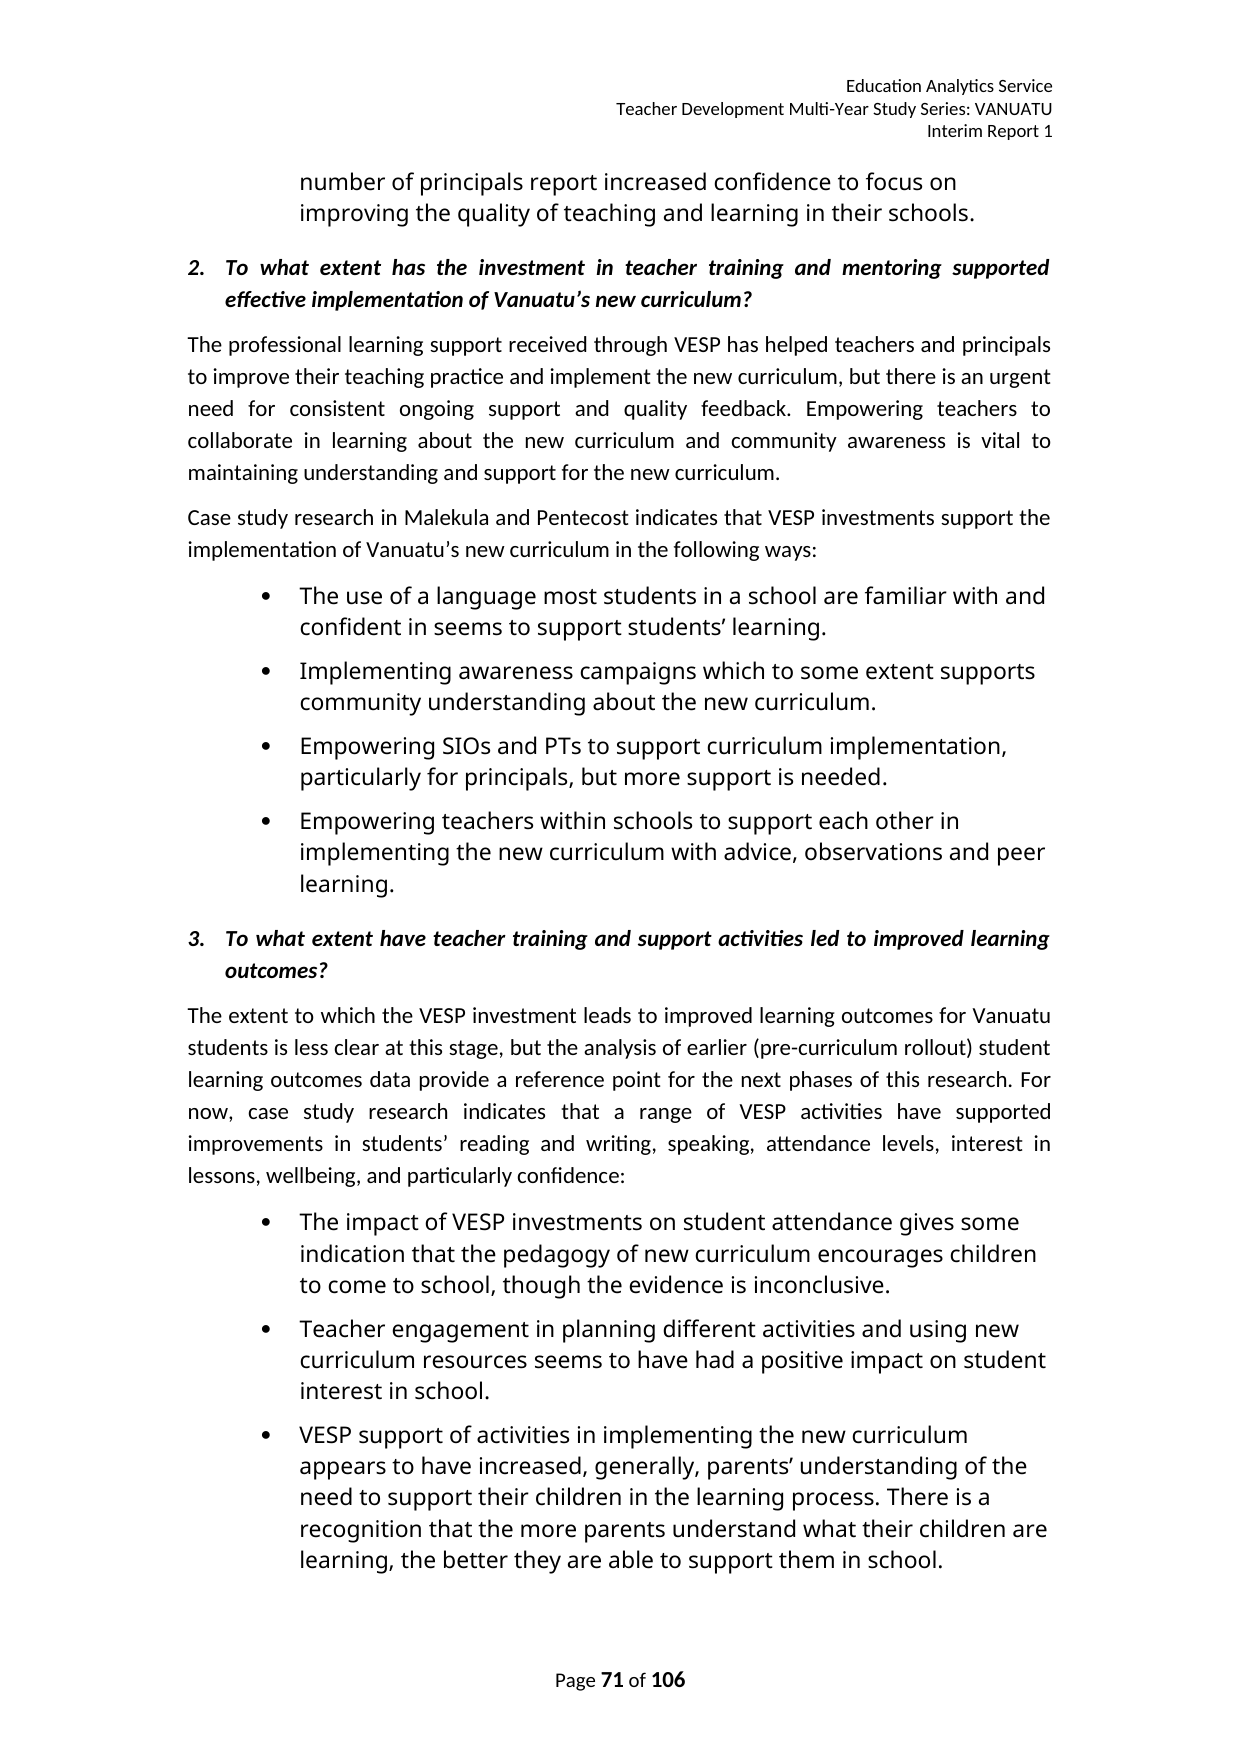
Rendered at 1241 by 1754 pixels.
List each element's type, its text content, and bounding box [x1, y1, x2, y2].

text Teacher engagement in planning different activities and using new curriculum resources seems to have had a positive impact on student interest in school. [262, 1313, 1053, 1406]
text Implementing awareness campaigns which to some extent supports community understanding about the new curriculum. [262, 655, 1053, 718]
text The use of a language most students in a school are familiar with and confident in seems to support students’ learning. [262, 580, 1053, 643]
text Empowering teachers within schools to support each other in implementing the new curriculum with advice, observations and peer learning. [262, 805, 1053, 899]
list To what extent has the investment in teacher training and mentoring supported effective implementation of Vanuatu’s new curriculum? [187, 253, 1053, 313]
text The extent to which the VESP investment leads to improved learning outcomes for Vanuatu students is less clear at this stage, but the analysis of earlier (pre-curriculum rollout) student learning outcomes data provide a reference point for the next phases of this research. For now, case study research indicates that a range of VESP activities have supported improvements in students’ reading and writing, speaking, attendance levels, interest in lessons, wellbeing, and particularly confidence: [187, 1001, 1053, 1190]
list To what extent have teacher training and support activities led to improved learning outcomes? [187, 924, 1053, 984]
text Case study research in Malekula and Pentecost indicates that VESP investments support the implementation of Vanuatu’s new curriculum in the following ways: [187, 503, 1053, 563]
text The impact of VESP investments on student attendance gives some indication that the pedagogy of new curriculum encourages children to come to school, though the evidence is inconclusive. [262, 1206, 1053, 1300]
text VESP support of activities in implementing the new curriculum appears to have increased, generally, parents’ understanding of the need to support their children in the learning process. There is a recognition that the more parents understand what their children are learning, the better they are able to support them in school. [262, 1419, 1053, 1575]
text The professional learning support received through VESP has helped teachers and principals to improve their teaching practice and implement the new curriculum, but there is an urgent need for consistent ongoing support and quality feedback. Empowering teachers to collaborate in learning about the new curriculum and community awareness is vital to maintaining understanding and support for the new curriculum. [187, 330, 1053, 487]
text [262, 165, 1053, 228]
text Empowering SIOs and PTs to support curriculum implementation, particularly for principals, but more support is needed. [262, 730, 1053, 793]
